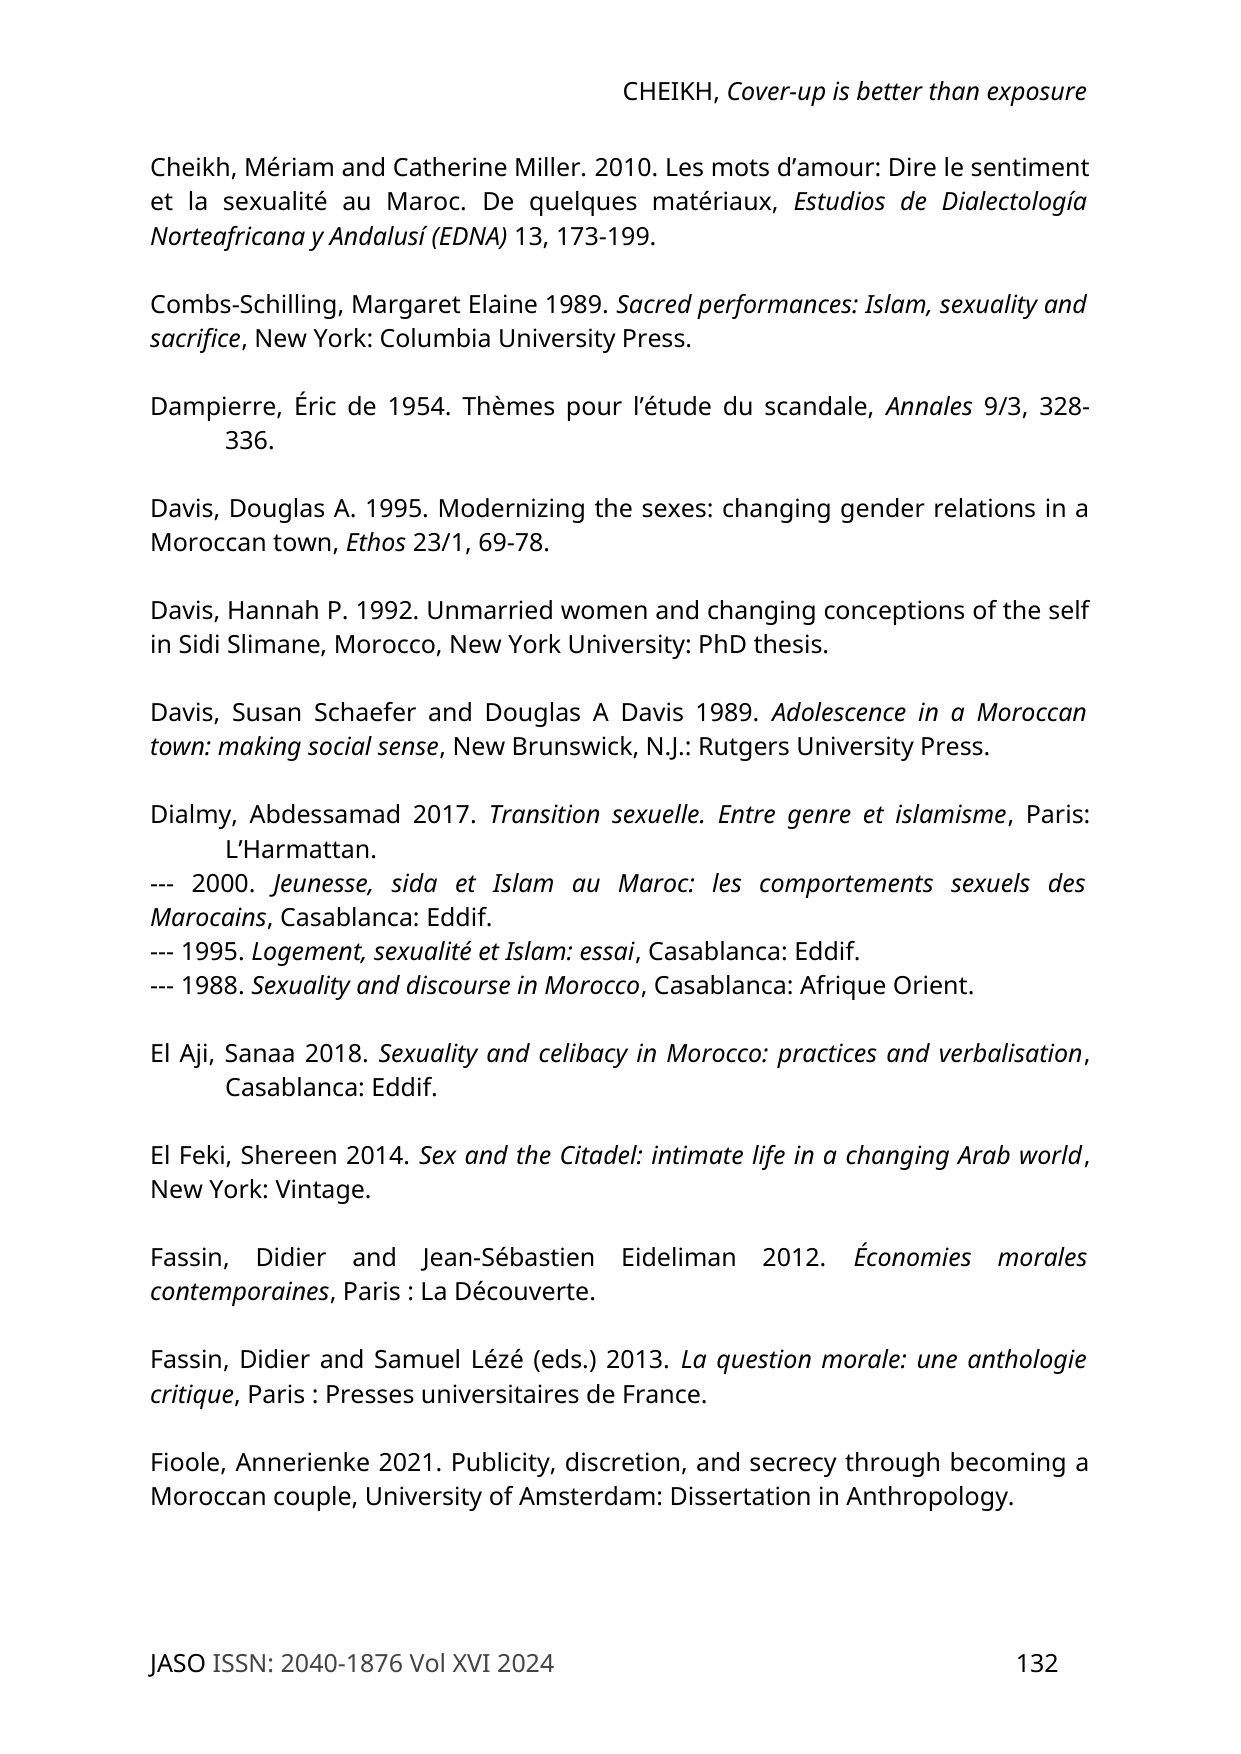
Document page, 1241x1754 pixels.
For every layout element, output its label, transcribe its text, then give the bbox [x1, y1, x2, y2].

text Fassin, Didier and Jean-Sébastien Eideliman 2012. Économies morales contemporaines, Paris : La Découverte. [150, 1240, 1090, 1308]
text Dialmy, Abdessamad 2017. Transition sexuelle. Entre genre et islamisme, Paris: L’Harmattan. [150, 797, 1090, 865]
text Fassin, Didier and Samuel Lézé (eds.) 2013. La question morale: une anthologie critique, Paris : Presses universitaires de France. [150, 1342, 1090, 1410]
text Fioole, Annerienke 2021. Publicity, discretion, and secrecy through becoming a Moroccan couple, University of Amsterdam: Dissertation in Anthropology. [150, 1444, 1090, 1512]
text --- 1995. Logement, sexualité et Islam: essai, Casablanca: Eddif. [150, 933, 1090, 967]
text --- 1988. Sexuality and discourse in Morocco, Casablanca: Afrique Orient. [150, 967, 1090, 1002]
text --- 2000. Jeunesse, sida et Islam au Maroc: les comportements sexuels des Marocains, Casablanca: Eddif. [150, 865, 1090, 933]
text Davis, Douglas A. 1995. Modernizing the sexes: changing gender relations in a Moroccan town, Ethos 23/1, 69-78. [150, 491, 1090, 559]
text Combs-Schilling, Margaret Elaine 1989. Sacred performances: Islam, sexuality and sacrifice, New York: Columbia University Press. [150, 286, 1090, 354]
text Dampierre, Éric de 1954. Thèmes pour l’étude du scandale, Annales 9/3, 328-336. [150, 388, 1090, 457]
text Cheikh, Mériam and Catherine Miller. 2010. Les mots d’amour: Dire le sentiment et la sexualité au Maroc. De quelques matériaux, Estudios de Dialectología Norteafricana y Andalusí (EDNA) 13, 173-199. [150, 150, 1090, 252]
text Davis, Susan Schaefer and Douglas A Davis 1989. Adolescence in a Moroccan town: making social sense, New Brunswick, N.J.: Rutgers University Press. [150, 695, 1090, 763]
text El Aji, Sanaa 2018. Sexuality and celibacy in Morocco: practices and verbalisation, Casablanca: Eddif. [150, 1036, 1090, 1104]
text Davis, Hannah P. 1992. Unmarried women and changing conceptions of the self in Sidi Slimane, Morocco, New York University: PhD thesis. [150, 593, 1090, 661]
text El Feki, Shereen 2014. Sex and the Citadel: intimate life in a changing Arab world, New York: Vintage. [150, 1138, 1090, 1206]
